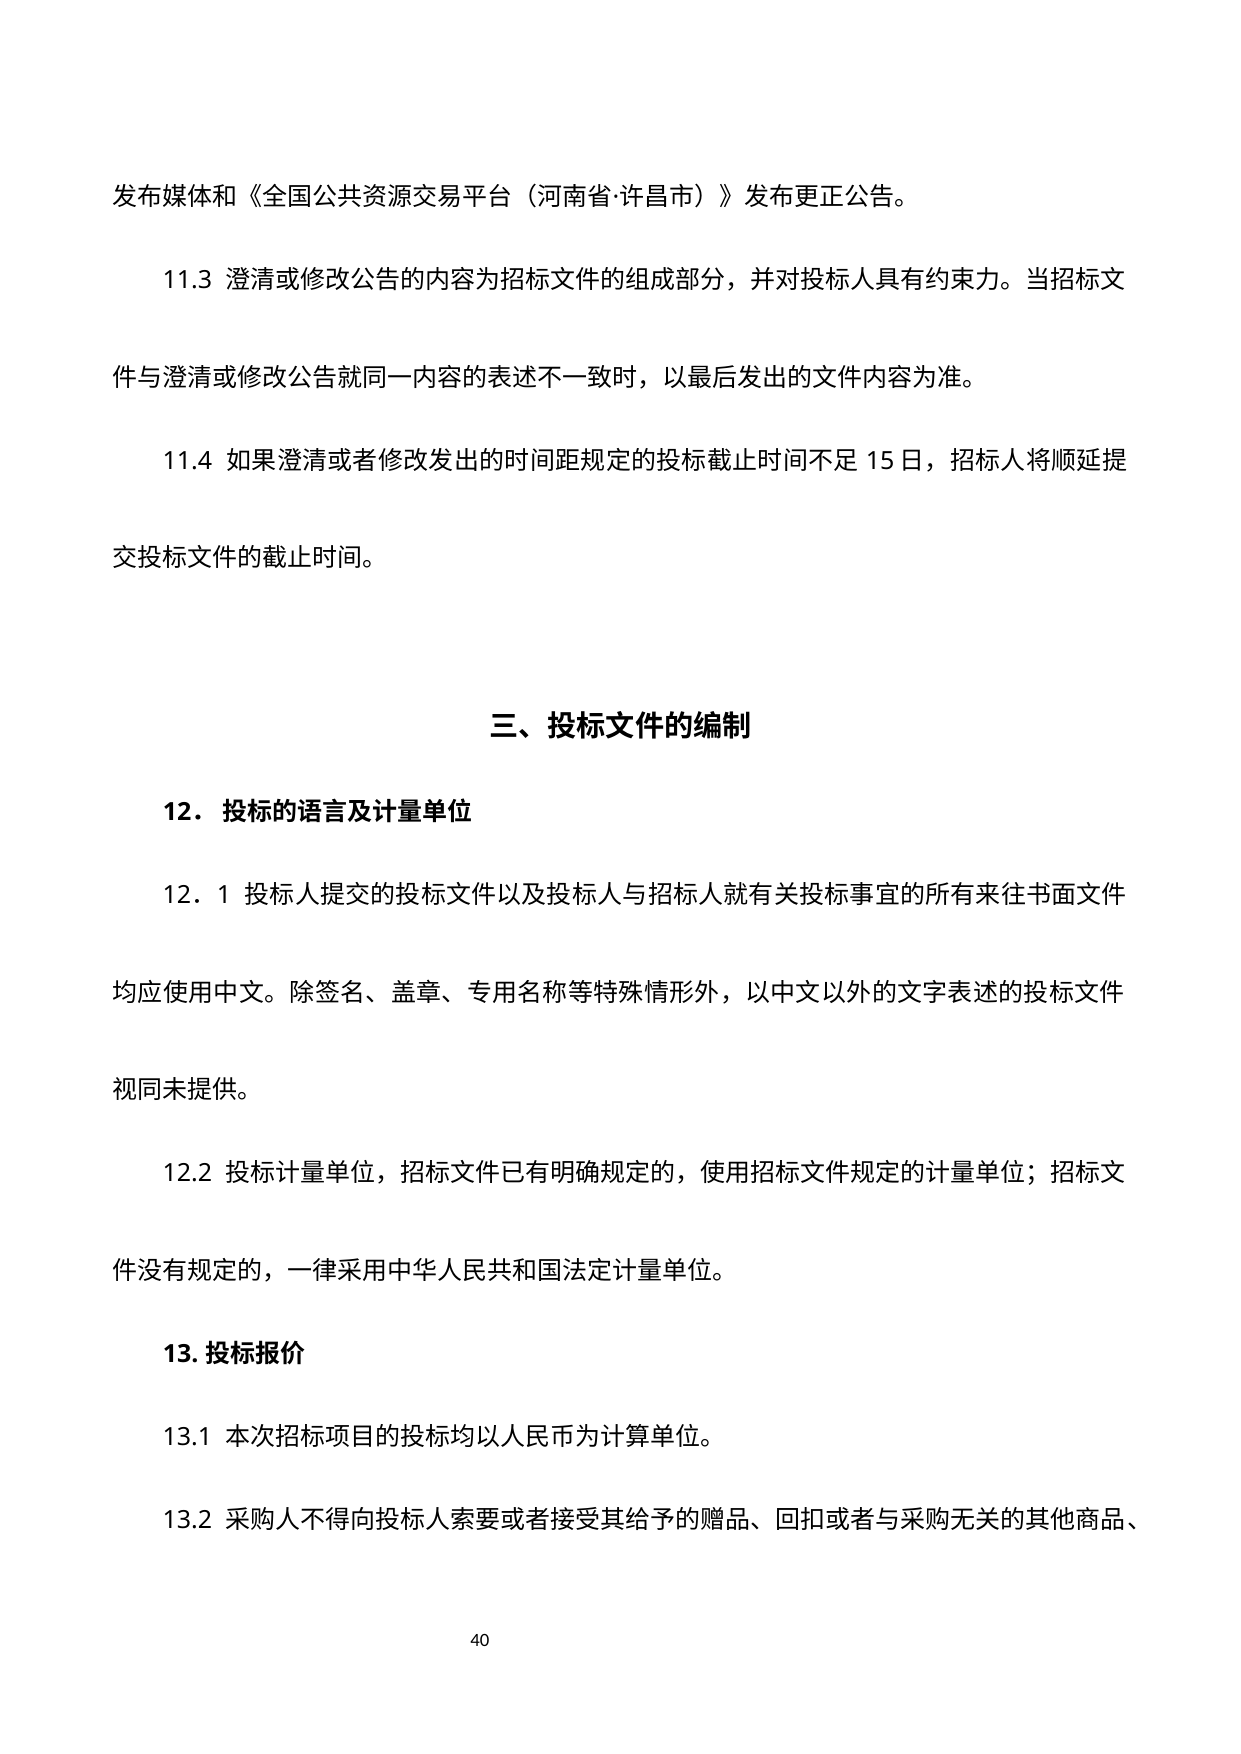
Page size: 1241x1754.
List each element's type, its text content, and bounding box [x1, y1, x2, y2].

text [112, 1485, 1128, 1550]
text 11.3 澄清或修改公告的内容为招标文件的组成部分，并对投标人具有约束力。当招标文件与澄清或修改公告就同一内容的表述不一致时，以最后发出的文件内容为准。 [112, 245, 1128, 408]
text 12． 投标的语言及计量单位 [112, 777, 1128, 842]
text 11.4 如果澄清或者修改发出的时间距规定的投标截止时间不足15日，招标人将顺延提交投标文件的截止时间。 [112, 426, 1128, 588]
text 13. 投标报价 [112, 1319, 1128, 1384]
text 三、投标文件的编制 [112, 691, 1128, 756]
text 12.2 投标计量单位，招标文件已有明确规定的，使用招标文件规定的计量单位；招标文件没有规定的，一律采用中华人民共和国法定计量单位。 [112, 1138, 1128, 1301]
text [112, 162, 1128, 227]
text 13.1 本次招标项目的投标均以人民币为计算单位。 [112, 1402, 1128, 1467]
text 12．1 投标人提交的投标文件以及投标人与招标人就有关投标事宜的所有来往书面文件均应使用中文。除签名、盖章、专用名称等特殊情形外，以中文以外的文字表述的投标文件视同未提供。 [112, 860, 1128, 1120]
